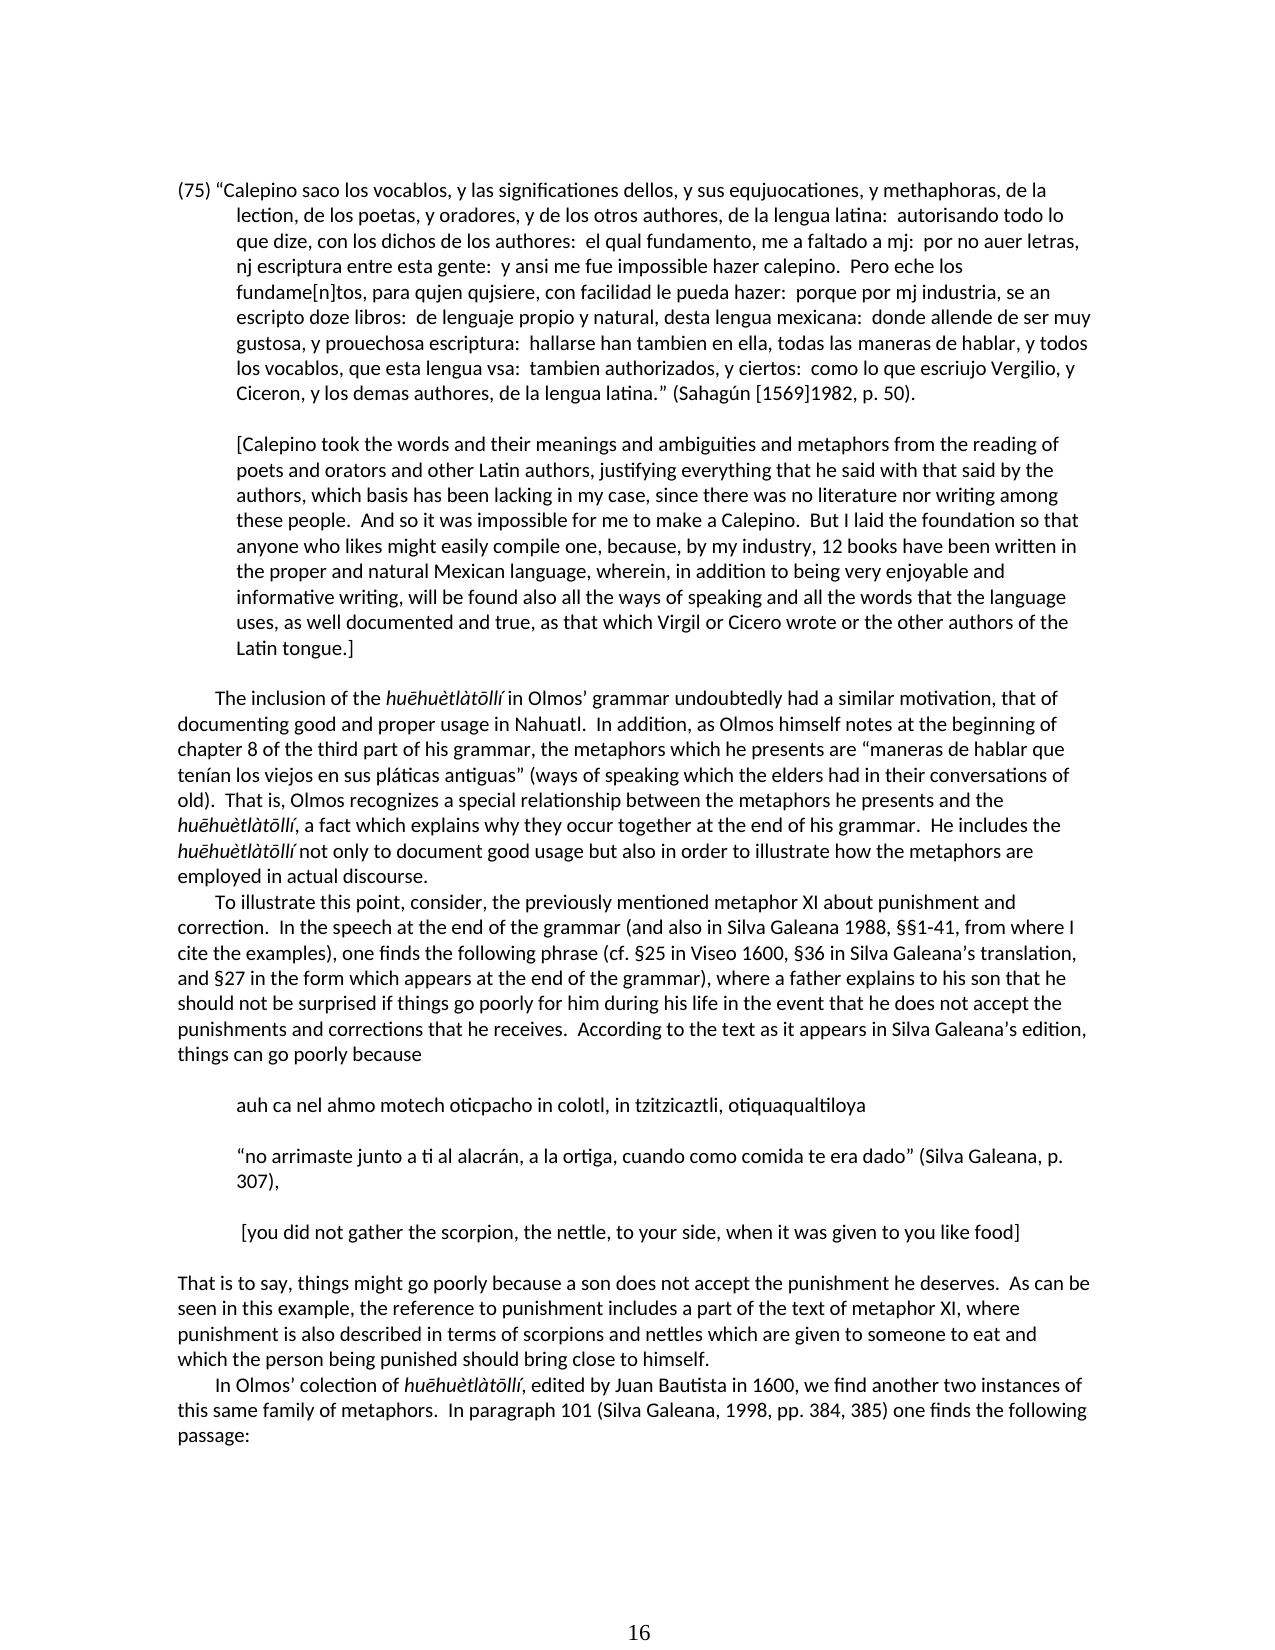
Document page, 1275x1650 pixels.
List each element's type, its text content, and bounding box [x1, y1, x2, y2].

text In Olmos’ colection of huēhuètlàtōllí, edited by Juan Bautista in 1600, we find another two instances of this same family of metaphors. In paragraph 101 (Silva Galeana, 1998, pp. 384, 385) one finds the following passage: [177, 1372, 1093, 1448]
text That is to say, things might go poorly because a son does not accept the punishment he deserves. As can be seen in this example, the reference to punishment includes a part of the text of metaphor XI, where punishment is also described in terms of scorpions and nettles which are given to someone to eat and which the person being punished should bring close to himself. [177, 1270, 1093, 1372]
text “no arrimaste junto a ti al alacrán, a la ortiga, cuando como comida te era dado” (Silva Galeana, p. 307), [236, 1143, 1093, 1194]
text To illustrate this point, consider, the previously mentioned metaphor XI about punishment and correction. In the speech at the end of the grammar (and also in Silva Galeana 1988, §§1-41, from where I cite the examples), one finds the following phrase (cf. §25 in Viseo 1600, §36 in Silva Galeana’s translation, and §27 in the form which appears at the end of the grammar), where a father explains to his son that he should not be surprised if things go poorly for him during his life in the event that he does not accept the punishments and corrections that he receives. According to the text as it appears in Silva Galeana’s edition, things can go poorly because [177, 889, 1093, 1067]
text [you did not gather the scorpion, the nettle, to your side, when it was given to you like food] [236, 1219, 1093, 1245]
text (75) “Calepino saco los vocablos, y las significationes dellos, y sus equjuocationes, y methaphoras, de la lection, de los poetas, y oradores, y de los otros authores, de la lengua latina: autorisando todo lo que dize, con los dichos de los authores: el qual fundamento, me a faltado a mj: por no auer letras, nj escriptura entre esta gente: y ansi me fue impossible hazer calepino. Pero eche los fundame[n]tos, para qujen qujsiere, con facilidad le pueda hazer: porque por mj industria, se an escripto doze libros: de lenguaje propio y natural, desta lengua mexicana: donde allende de ser muy gustosa, y prouechosa escriptura: hallarse han tambien en ella, todas las maneras de hablar, y todos los vocablos, que esta lengua vsa: tambien authorizados, y ciertos: como lo que escriujo Vergilio, y Ciceron, y los demas authores, de la lengua latina.” (Sahagún [1569]1982, p. 50). [177, 177, 1093, 406]
text The inclusion of the huēhuètlàtōllí in Olmos’ grammar undoubtedly had a similar motivation, that of documenting good and proper usage in Nahuatl. In addition, as Olmos himself notes at the beginning of chapter 8 of the third part of his grammar, the metaphors which he presents are “maneras de hablar que tenían los viejos en sus pláticas antiguas” (ways of speaking which the elders had in their conversations of old). That is, Olmos recognizes a special relationship between the metaphors he presents and the huēhuètlàtōllí, a fact which explains why they occur together at the end of his grammar. He includes the huēhuètlàtōllí not only to document good usage but also in order to illustrate how the metaphors are employed in actual discourse. [177, 686, 1093, 889]
text [Calepino took the words and their meanings and ambiguities and metaphors from the reading of poets and orators and other Latin authors, justifying everything that he said with that said by the authors, which basis has been lacking in my case, since there was no literature nor writing among these people. And so it was impossible for me to make a Calepino. But I laid the foundation so that anyone who likes might easily compile one, because, by my industry, 12 books have been written in the proper and natural Mexican language, wherein, in addition to being very enjoyable and informative writing, will be found also all the ways of speaking and all the words that the language uses, as well documented and true, as that which Virgil or Cicero wrote or the other authors of the Latin tongue.] [236, 431, 1093, 660]
text auh ca nel ahmo motech oticpacho in colotl, in tzitzicaztli, otiquaqualtiloya [236, 1092, 1093, 1118]
